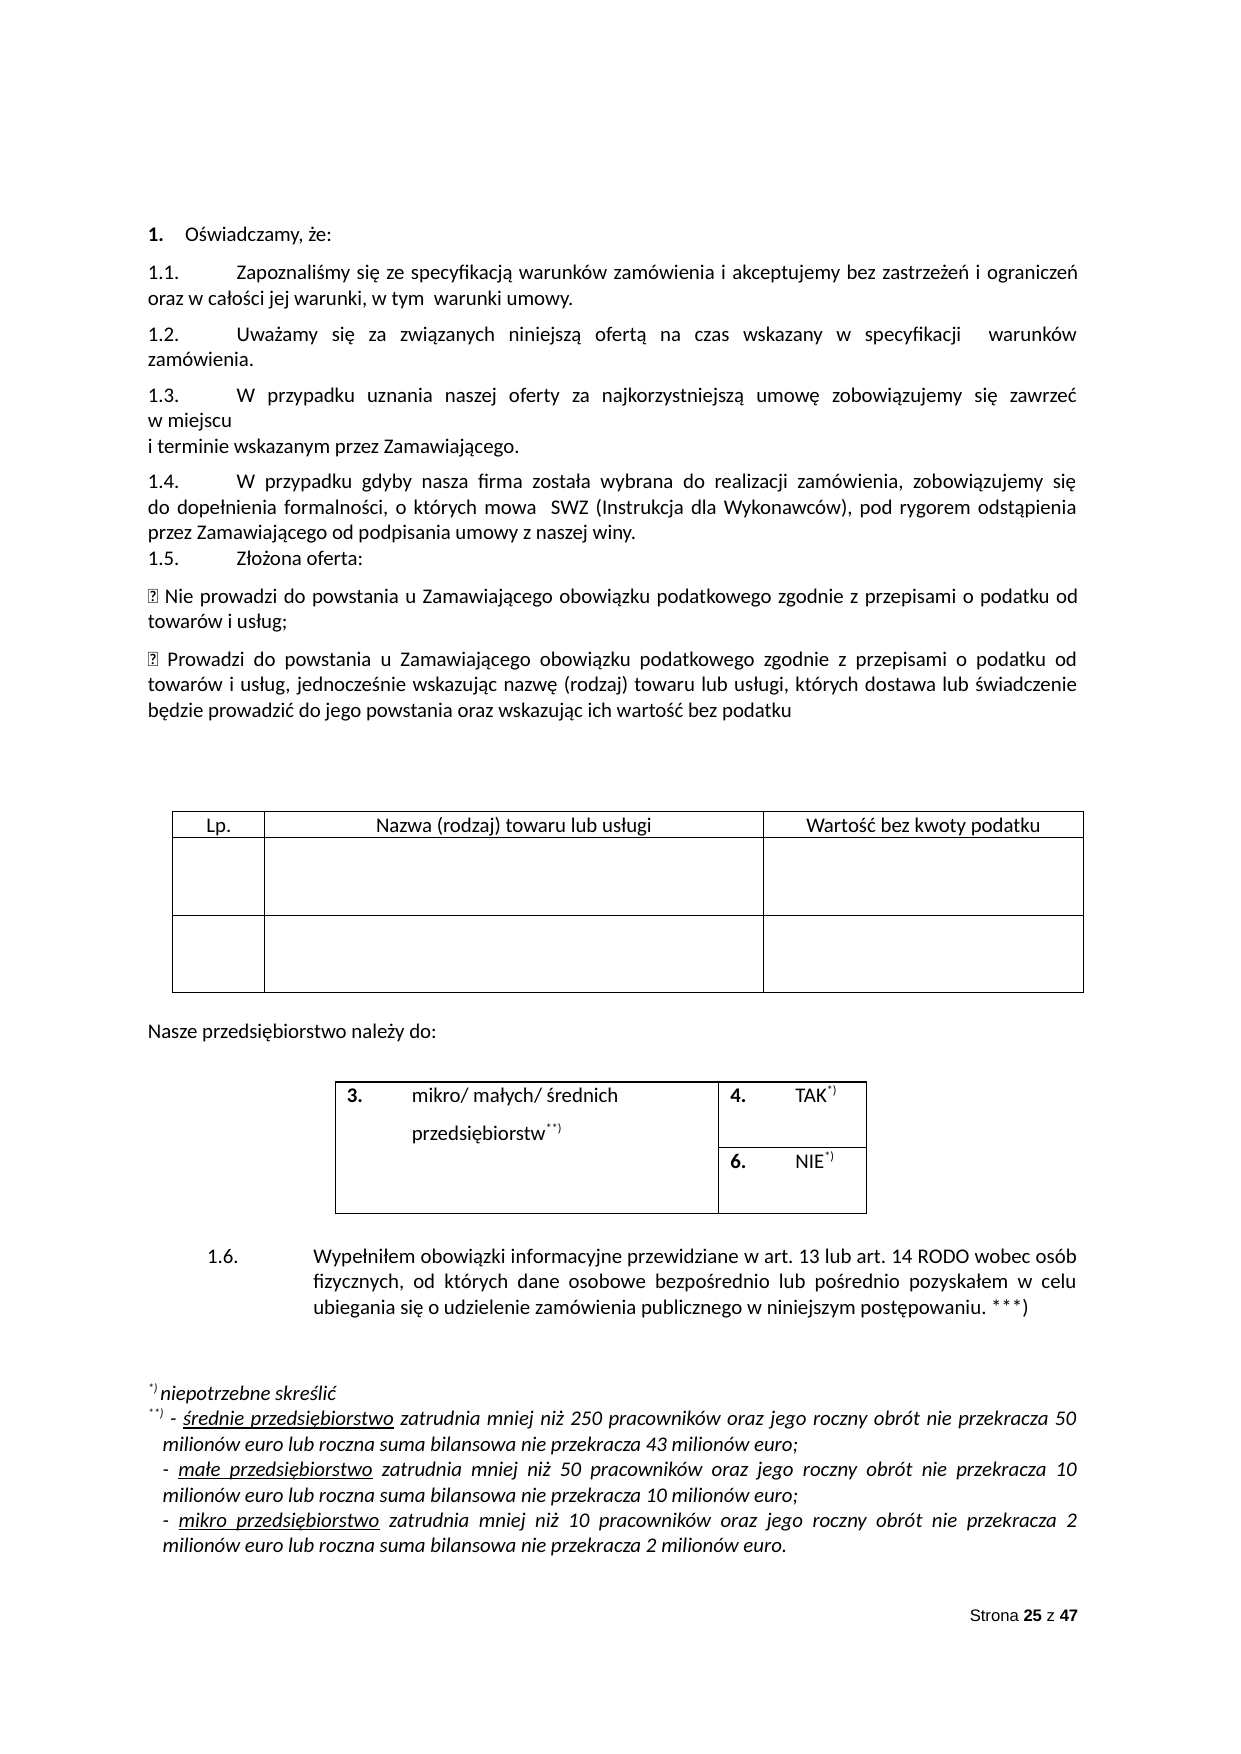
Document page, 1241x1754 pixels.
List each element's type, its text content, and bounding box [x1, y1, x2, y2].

list Uważamy się za związanych niniejszą ofertą na czas wskazany w specyfikacji warunków zamówienia. [148, 321, 1078, 372]
table_cell [265, 838, 763, 914]
text - mikro przedsiębiorstwo zatrudnia mniej niż 10 pracowników oraz jego roczny obrót nie przekracza 2 milionów euro lub roczna suma bilansowa nie przekracza 2 milionów euro. [162, 1507, 1078, 1558]
text  Prowadzi do powstania u Zamawiającego obowiązku podatkowego zgodnie z przepisami o podatku od towarów i usług, jednocześnie wskazując nazwę (rodzaj) towaru lub usługi, których dostawa lub świadczenie będzie prowadzić do jego powstania oraz wskazując ich wartość bez podatku [148, 646, 1078, 722]
table_cell [764, 838, 1083, 914]
list Złożona oferta: [148, 545, 1078, 570]
text  Nie prowadzi do powstania u Zamawiającego obowiązku podatkowego zgodnie z przepisami o podatku od towarów i usług; [148, 583, 1078, 634]
table_header TAK*) [719, 1083, 866, 1147]
table_cell NIE*) [719, 1148, 866, 1213]
text *) niepotrzebne skreślić [148, 1380, 1078, 1406]
table_header Nazwa (rodzaj) towaru lub usługi [265, 812, 763, 837]
text - małe przedsiębiorstwo zatrudnia mniej niż 50 pracowników oraz jego roczny obrót nie przekracza 10 milionów euro lub roczna suma bilansowa nie przekracza 10 milionów euro; [162, 1456, 1078, 1507]
text **) - średnie przedsiębiorstwo zatrudnia mniej niż 250 pracowników oraz jego roczny obrót nie przekracza 50 milionów euro lub roczna suma bilansowa nie przekracza 43 milionów euro; [148, 1406, 1078, 1456]
list Oświadczamy, że: [148, 222, 1078, 247]
list Zapoznaliśmy się ze specyfikacją warunków zamówienia i akceptujemy bez zastrzeżeń i ograniczeń oraz w całości jej warunki, w tym warunki umowy. [148, 259, 1078, 310]
table_header Lp. [173, 812, 264, 837]
table_cell [173, 916, 264, 992]
list W przypadku gdyby nasza firma została wybrana do realizacji zamówienia, zobowiązujemy się do dopełnienia formalności, o których mowa SWZ (Instrukcja dla Wykonawców), pod rygorem odstąpienia przez Zamawiającego od podpisania umowy z naszej winy. [148, 469, 1078, 545]
table_cell [173, 838, 264, 914]
table_header Wartość bez kwoty podatku [764, 812, 1083, 837]
table_cell [265, 916, 763, 992]
table_cell [764, 916, 1083, 992]
subtitle Nasze przedsiębiorstwo należy do: [148, 1018, 1078, 1044]
list Wypełniłem obowiązki informacyjne przewidziane w art. 13 lub art. 14 RODO wobec osób fizycznych, od których dane osobowe bezpośrednio lub pośrednio pozyskałem w celu ubiegania się o udzielenie zamówienia publicznego w niniejszym postępowaniu. ***) [207, 1243, 1078, 1319]
list W przypadku uznania naszej oferty za najkorzystniejszą umowę zobowiązujemy się zawrzeć w miejscu i terminie wskazanym przez Zamawiającego. [148, 382, 1078, 458]
table_header mikro/ małych/ średnich przedsiębiorstw**) [336, 1083, 718, 1213]
